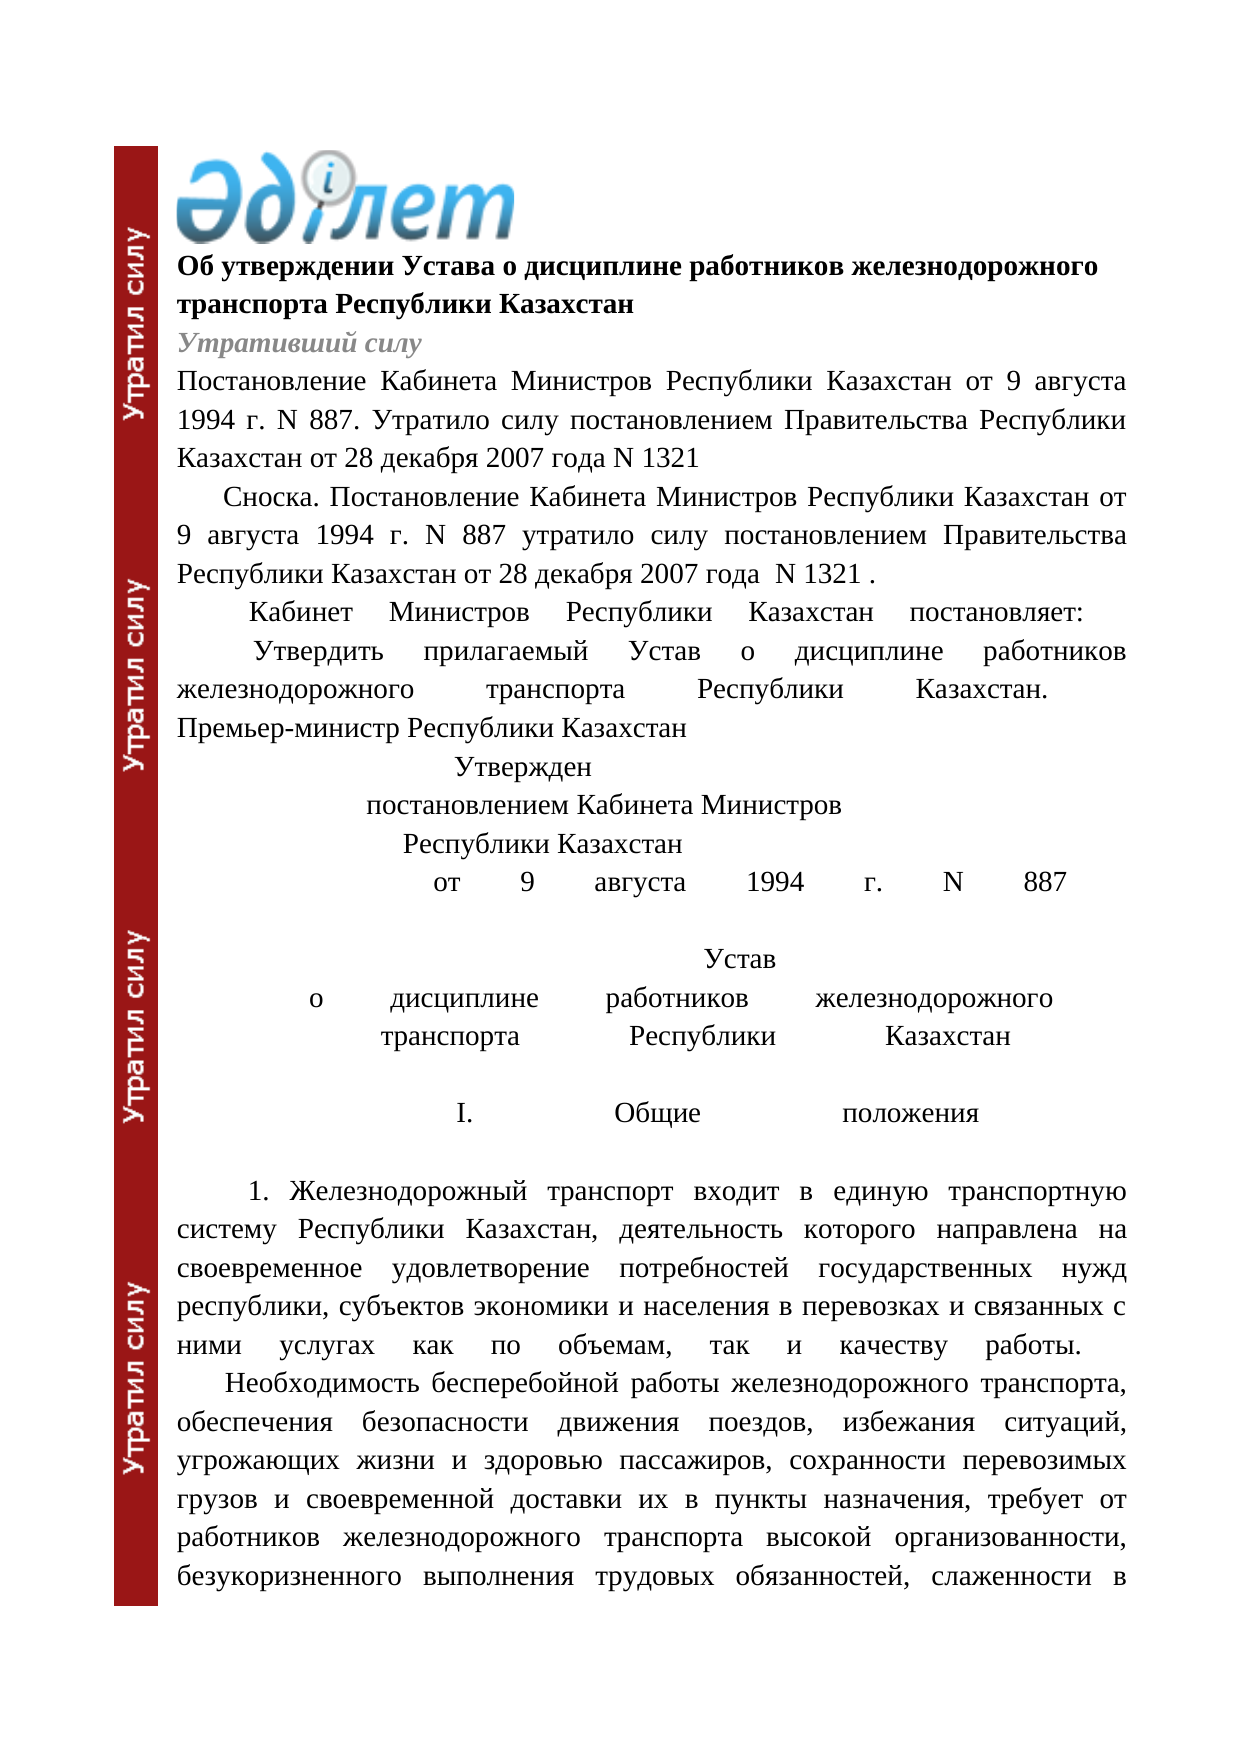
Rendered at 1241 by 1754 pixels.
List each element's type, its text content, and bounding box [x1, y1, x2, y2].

picture [114, 358, 158, 363]
text Устав о дисциплине работников железнодорожного транспорта Республики Казахстан [112, 941, 1128, 1091]
picture [114, 589, 158, 594]
text Об утверждении Устава о дисциплине работников железнодорожного транспорта Республики Казахстан [112, 248, 1128, 320]
text постановлением Кабинета Министров [112, 787, 1128, 821]
picture [176, 150, 515, 244]
picture [114, 1091, 158, 1096]
text от 9 августа 1994 г. N 887 [112, 864, 1128, 936]
picture [114, 1592, 158, 1606]
text Республики Казахстан [112, 826, 1128, 859]
picture [114, 744, 158, 749]
picture [114, 936, 158, 941]
text Утвержден [112, 749, 1128, 782]
text Сноска. Постановление Кабинета Министров Республики Казахстан от 9 августа 1994 г. N 887 утратило силу постановлением Правительства Республики Казахстан от 28 декабря 2007 года N 1321 . [112, 479, 1128, 589]
picture [114, 320, 158, 325]
picture [114, 782, 158, 787]
text Постановление Кабинета Министров Республики Казахстан от 9 августа 1994 г. N 887. Утратило силу постановлением Правительства Республики Казахстан от 28 декабря 2007 года N 1321 [112, 363, 1128, 474]
text I. Общие положения [112, 1096, 1128, 1168]
text Утративший силу [112, 325, 1128, 358]
picture [114, 859, 158, 864]
picture [114, 821, 158, 826]
text Кабинет Министров Республики Казахстан постановляет: Утвердить прилагаемый Устав о дисциплине работников железнодорожного транспорта Республики Казахстан. Премьер-министр Республики Казахстан [112, 594, 1128, 744]
picture [114, 146, 158, 248]
picture [114, 1168, 158, 1173]
picture [114, 474, 158, 479]
